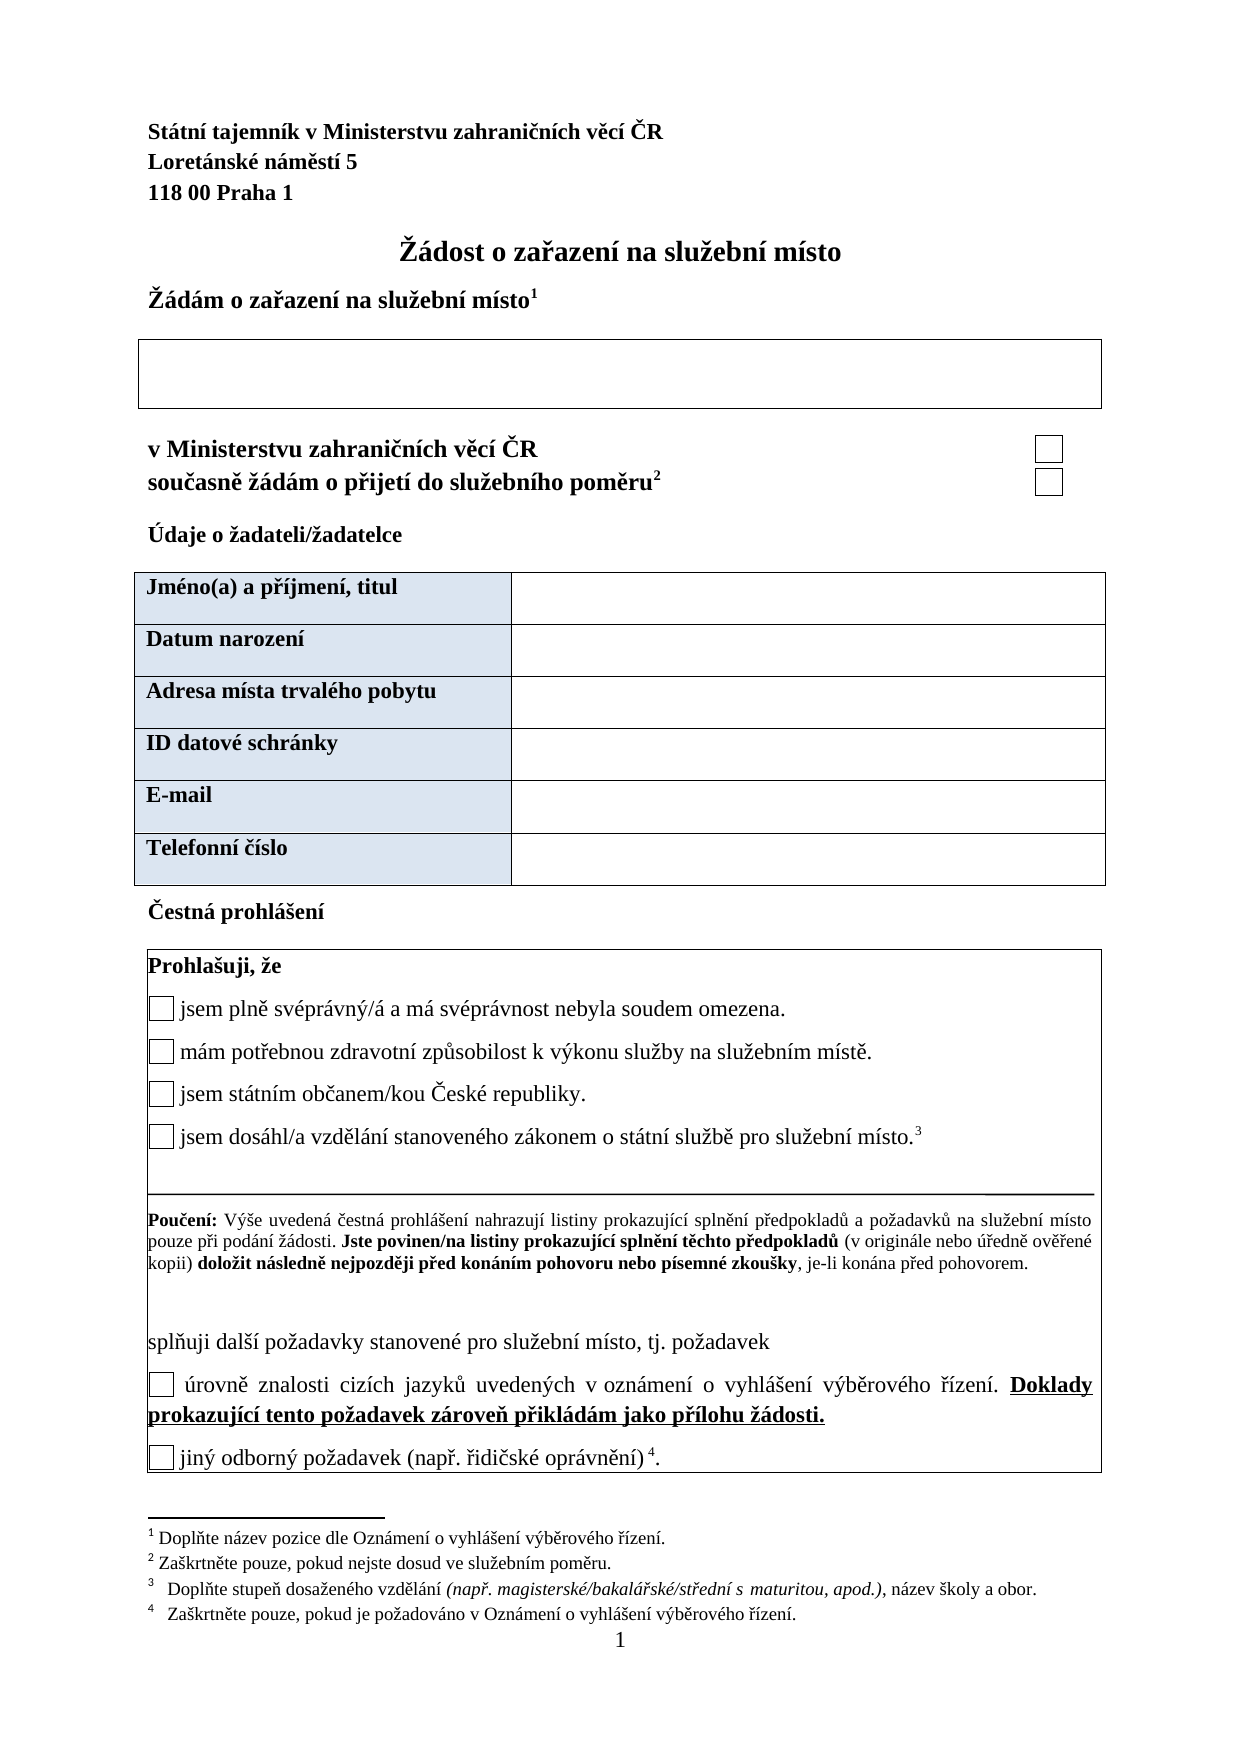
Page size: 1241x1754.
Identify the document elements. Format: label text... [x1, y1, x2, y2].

table_cell [512, 625, 1105, 676]
table_cell ID datové schránky [135, 729, 511, 780]
text Poučení: Výše uvedená čestná prohlášení nahrazují listiny prokazující splnění předpokladů a požadavků na služební místo pouze při podání žádosti. Jste povinen/na listiny prokazující splnění těchto předpokladů (v originále nebo úředně ověřené kopii) doložit následně nejpozději před konáním pohovoru nebo písemné zkoušky, je-li konána před pohovorem. [148, 1205, 1101, 1273]
text Údaje o žadateli/žadatelce [148, 521, 1092, 547]
text 118 00 Praha 1 [148, 178, 1092, 205]
table_cell [512, 729, 1105, 780]
text Žádám o zařazení na služební místo [148, 285, 1092, 313]
text Loretánské náměstí 5 [148, 148, 1092, 175]
text Žádost o zařazení na služební místo [148, 234, 1092, 267]
text Státní tajemník v Ministerstvu zahraničních věcí ČR [148, 118, 1092, 144]
table_header Jméno(a) a příjmení, titul [135, 573, 511, 624]
table_cell [512, 677, 1105, 728]
table_cell Datum narození [135, 625, 511, 676]
text jiný odborný požadavek (např. řidičské oprávnění) . [148, 1441, 1101, 1472]
text jsem dosáhl/a vzdělání stanoveného zákonem o státní službě pro služební místo. [148, 1120, 1101, 1149]
table_cell Adresa místa trvalého pobytu [135, 677, 511, 728]
text Čestná prohlášení [148, 898, 1092, 924]
text mám potřebnou zdravotní způsobilost k výkonu služby na služebním místě. [148, 1034, 1101, 1064]
table_cell [512, 834, 1105, 884]
table_cell E-mail [135, 781, 511, 832]
text jsem plně svéprávný/á a má svéprávnost nebyla soudem omezena. [148, 992, 1101, 1021]
table_cell Telefonní číslo [135, 834, 511, 884]
text jsem státním občanem/kou České republiky. [148, 1077, 1101, 1107]
table_cell [512, 781, 1105, 832]
text v Ministerstvu zahraničních věcí ČR současně žádám o přijetí do služebního poměru [148, 434, 1092, 496]
table_header [512, 573, 1105, 624]
text Prohlašuji, že [148, 950, 1101, 979]
text splňuji další požadavky stanovené pro služební místo, tj. požadavek [148, 1325, 1101, 1355]
text úrovně znalosti cizích jazyků uvedených v oznámení o vyhlášení výběrového řízení. Doklady prokazující tento požadavek zároveň přikládám jako přílohu žádosti. [148, 1368, 1101, 1428]
